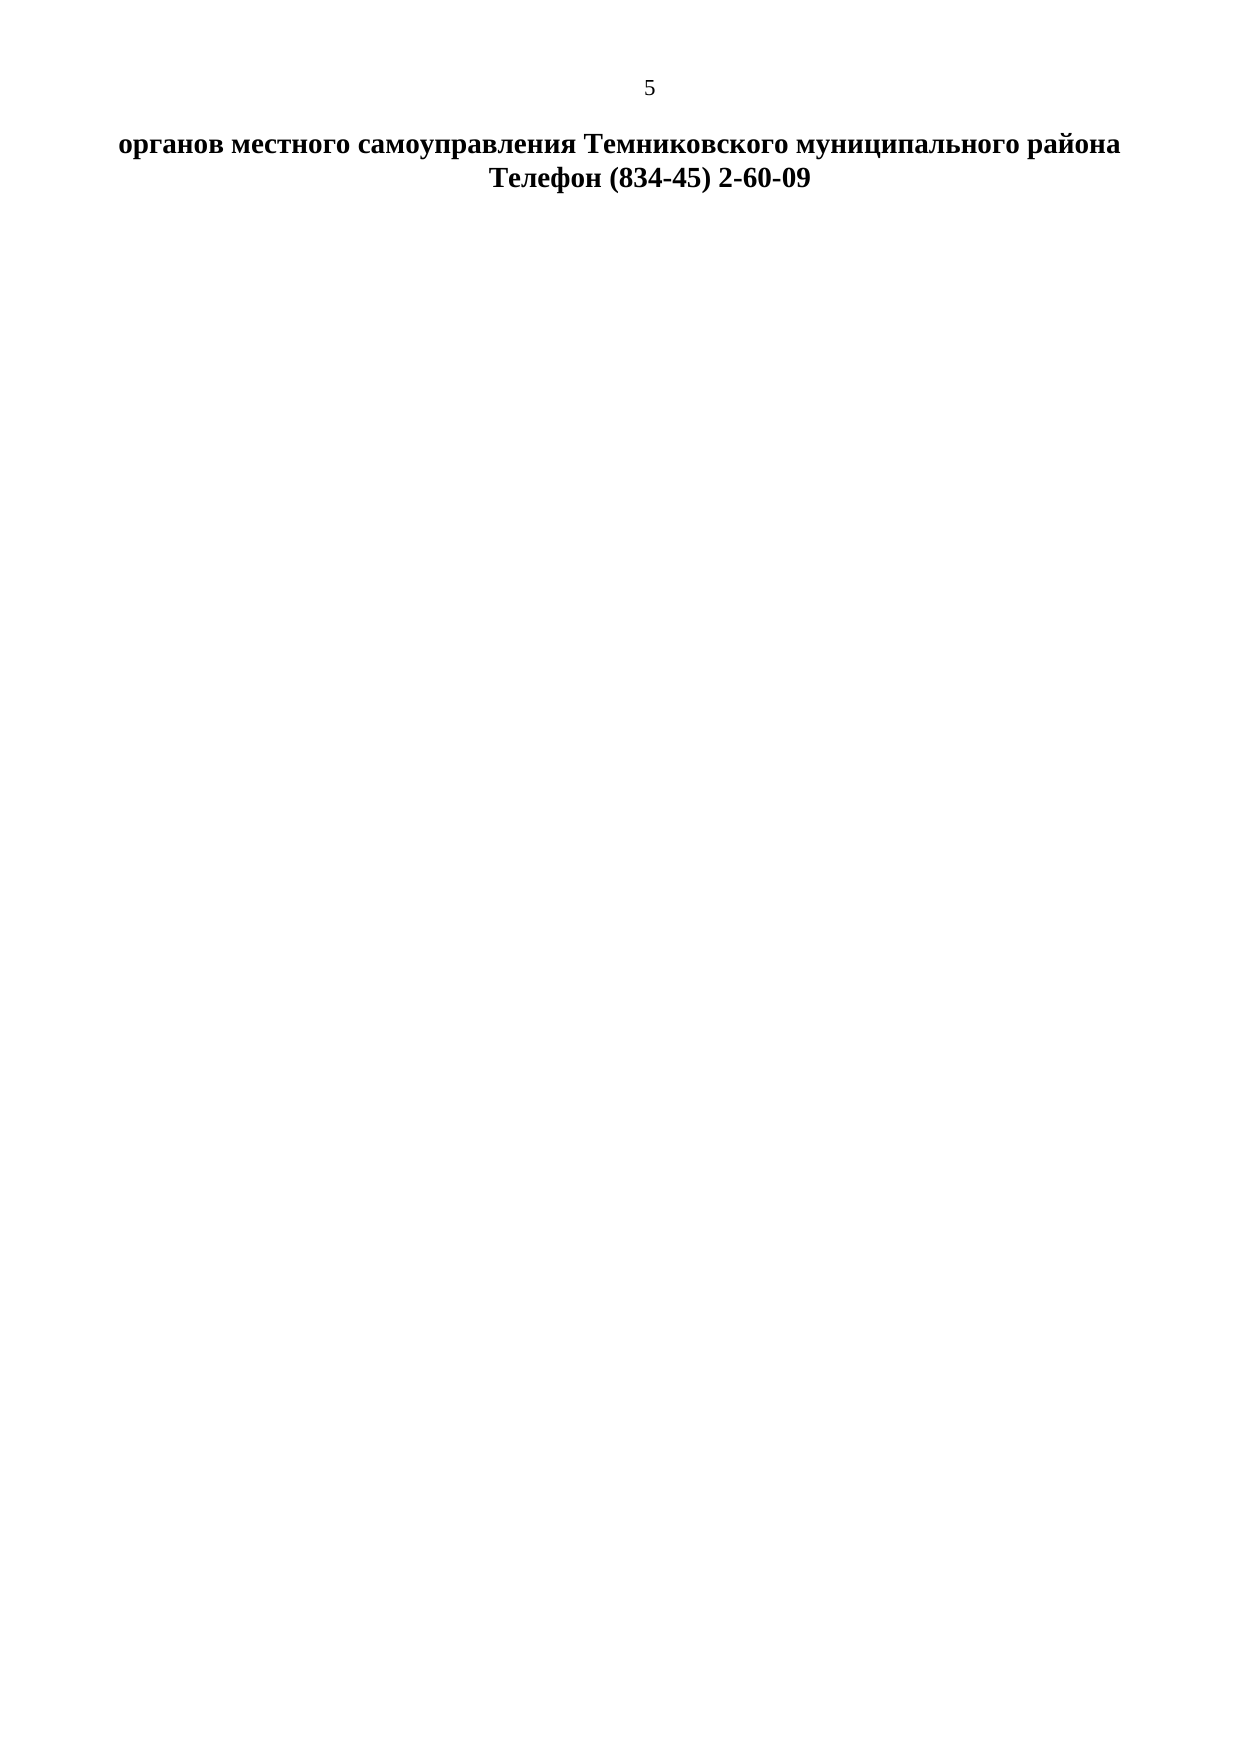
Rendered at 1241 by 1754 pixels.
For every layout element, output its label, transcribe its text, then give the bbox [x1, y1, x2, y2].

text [118, 127, 1181, 160]
text Телефон (834-45) 2-60-09 [118, 160, 1181, 194]
